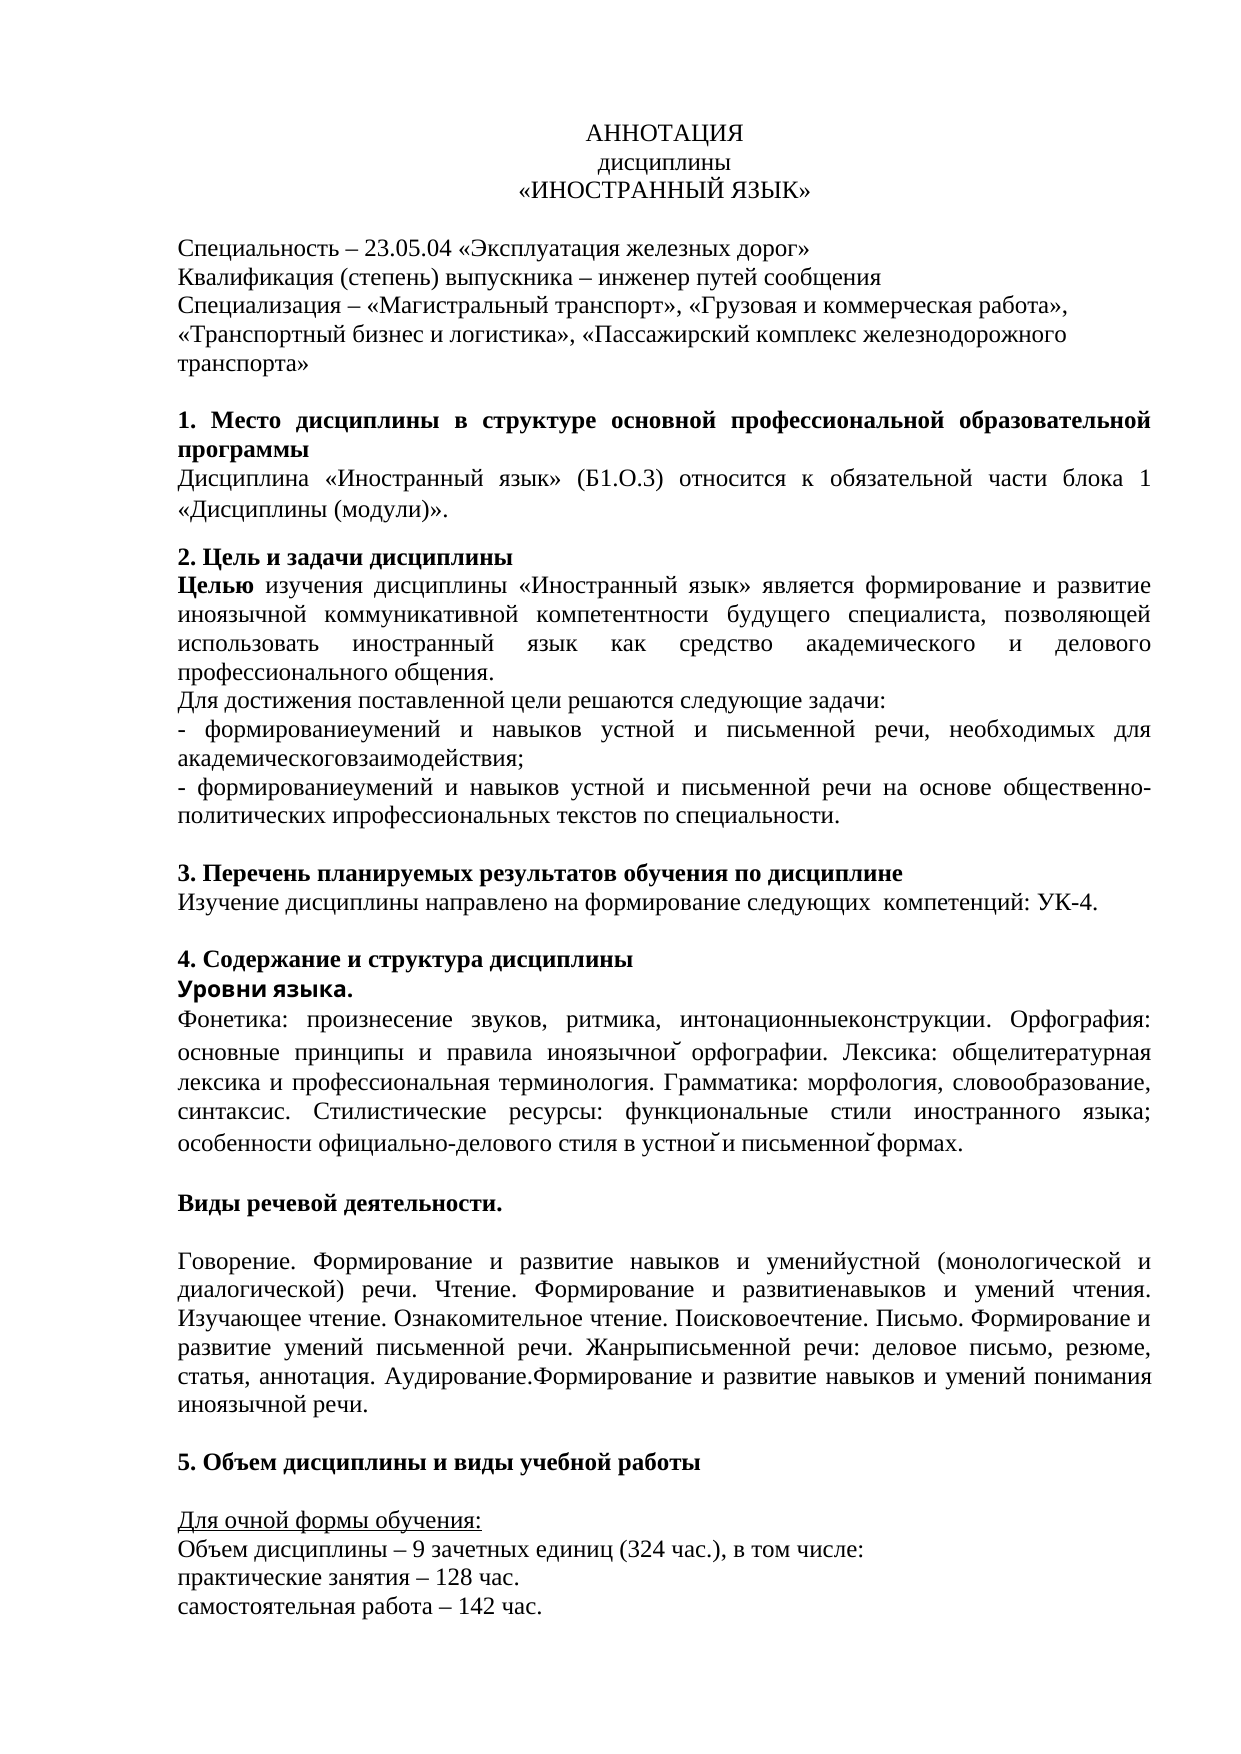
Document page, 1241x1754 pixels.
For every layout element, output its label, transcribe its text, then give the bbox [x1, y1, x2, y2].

text 3. Перечень планируемых результатов обучения по дисциплине [177, 858, 1152, 887]
text Виды речевой деятельности. [177, 1188, 1152, 1217]
text Для достижения поставленной цели решаются следующие задачи: [177, 686, 1152, 714]
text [177, 1534, 1152, 1562]
text практические занятия – 128 час. [177, 1562, 1152, 1591]
text самостоятельная работа – 142 час. [177, 1591, 1152, 1620]
text Дисциплина «Иностранный язык» (Б1.О.3) относится к обязательной части блока 1 «Дисциплины (модули)». [177, 463, 1152, 523]
text Целью изучения дисциплины «Иностранный язык» является формирование и развитие иноязычной коммуникативной компетентности будущего специалиста, позволяющей использовать иностранный язык как средство академического и делового профессионального общения. [177, 571, 1152, 686]
text Говорение. Формирование и развитие навыков и уменийустной (монологической и диалогической) речи. Чтение. Формирование и развитиенавыков и умений чтения. Изучающее чтение. Ознакомительное чтение. Поисковоечтение. Письмо. Формирование и развитие умений письменной речи. Жанрыписьменной речи: деловое письмо, резюме, статья, аннотация. Аудирование.Формирование и развитие навыков и умений понимания иноязычной речи. [177, 1246, 1152, 1418]
text 5. Объем дисциплины и виды учебной работы [177, 1447, 1152, 1476]
text 4. Содержание и структура дисциплины [177, 944, 1152, 973]
text Для очной формы обучения: [177, 1505, 1152, 1534]
text 1. Место дисциплины в структуре основной профессиональной образовательной программы [177, 406, 1152, 463]
text «ИНОСТРАННЫЙ ЯЗЫК» [177, 176, 1152, 204]
text Уровни языка. [177, 973, 1152, 1004]
text Специализация – «Магистральный транспорт», «Грузовая и коммерческая работа», «Транспортный бизнес и логистика», «Пассажирский комплекс железнодорожного транспорта» [177, 291, 1152, 377]
text 2. Цель и задачи дисциплины [177, 542, 1152, 571]
text АННОТАЦИЯ [177, 118, 1152, 147]
text Квалификация (степень) выпускника – инженер путей сообщения [177, 262, 1152, 291]
text - формированиеумений и навыков устной и письменной речи, необходимых для академическоговзаимодействия; [177, 714, 1152, 772]
text Специальность – 23.05.04 «Эксплуатация железных дорог» [177, 233, 1152, 262]
text Изучение дисциплины направлено на формирование следующих компетенций: УК-4. [177, 887, 1152, 916]
text Фонетика: произнесение звуков, ритмика, интонационныеконструкции. Орфография: основные принципы и правила иноязычной орфографии. Лексика: общелитературная лексика и профессиональная терминология. Грамматика: морфология, словообразование, синтаксис. Стилистические ресурсы: функциональные стили иностранного языка; особенности официально-делового стиля в устной и письменной формах. [177, 1004, 1152, 1159]
text - формированиеумений и навыков устной и письменной речи на основе общественно-политических ипрофессиональных текстов по специальности. [177, 772, 1152, 829]
text дисциплины [177, 147, 1152, 176]
